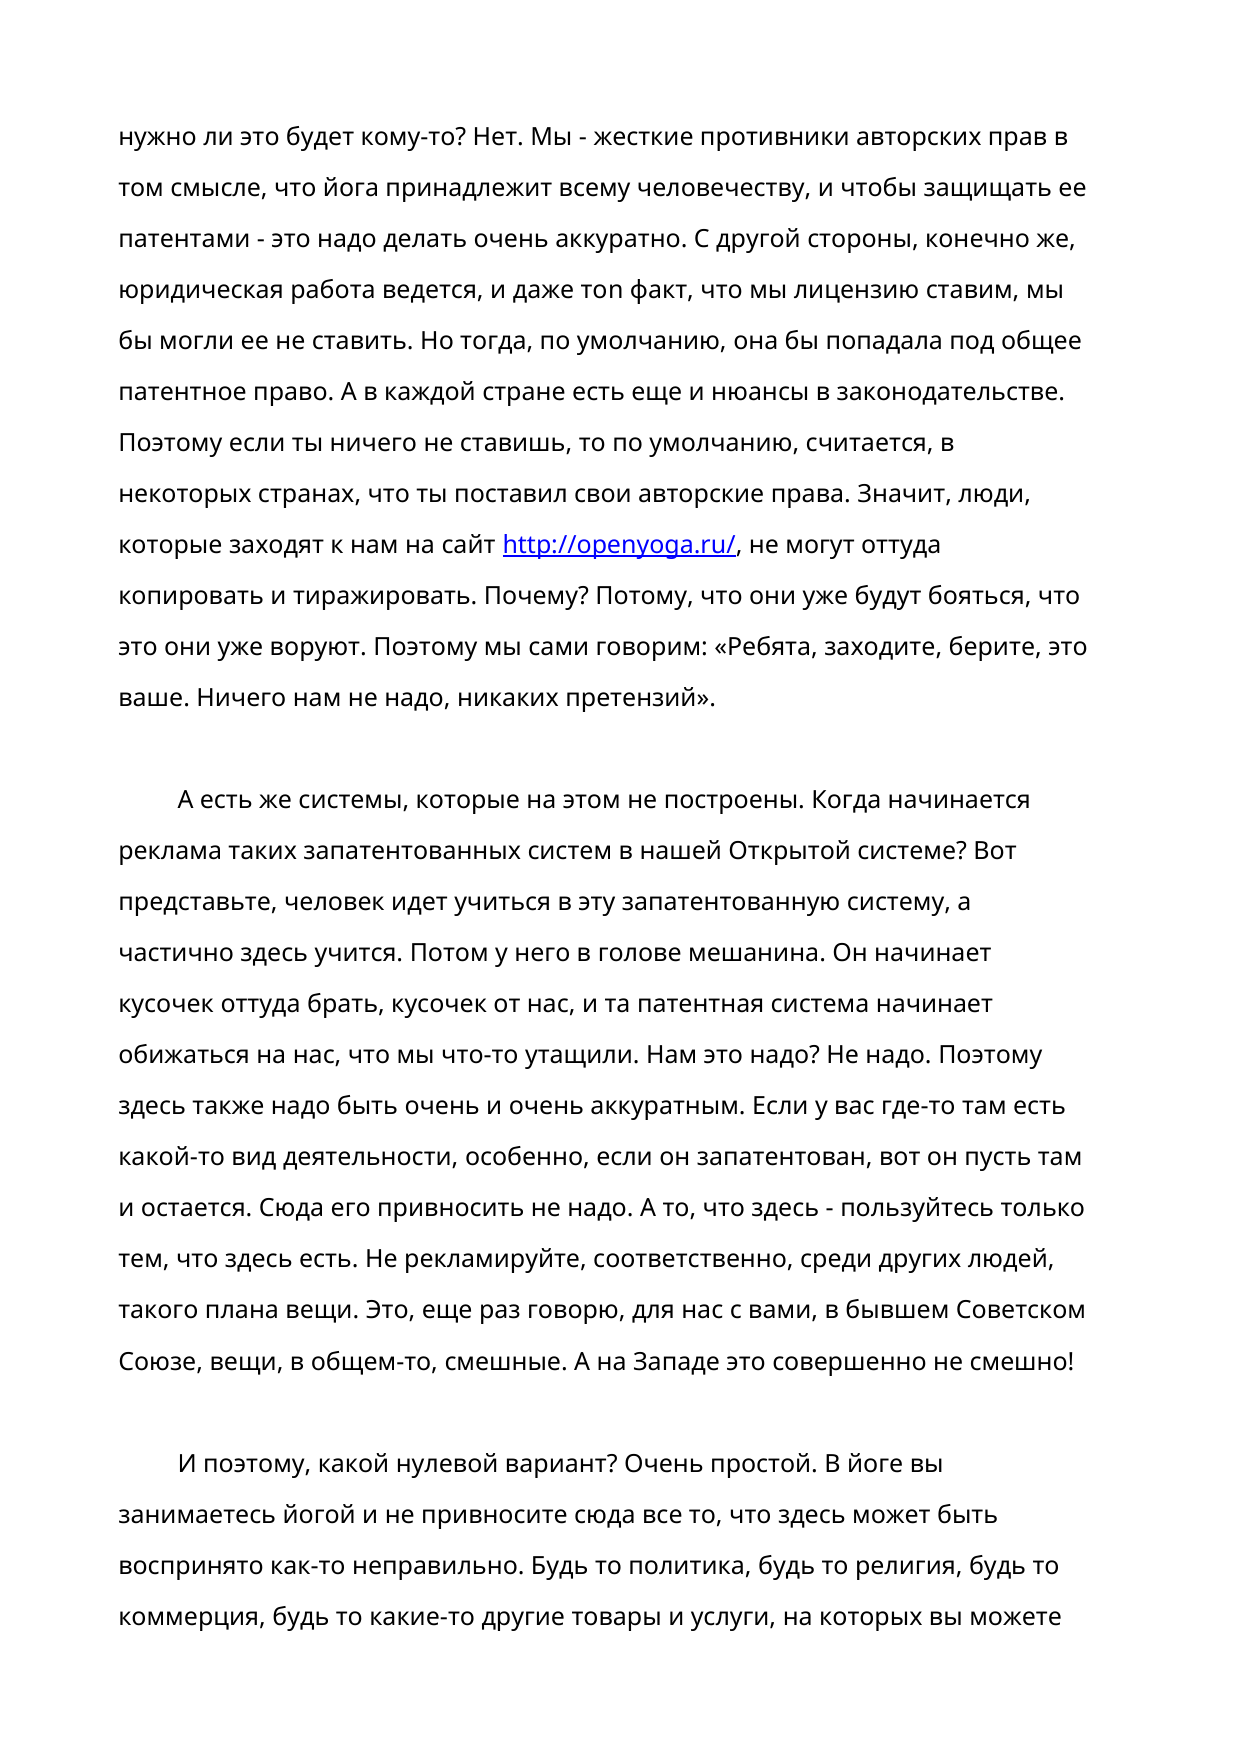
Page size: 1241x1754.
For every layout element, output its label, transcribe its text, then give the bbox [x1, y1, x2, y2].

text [118, 118, 1092, 714]
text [118, 1445, 1092, 1632]
text А есть же системы, которые на этом не построены. Когда начинается реклама таких запатентованных систем в нашей Открытой системе? Вот представьте, человек идет учиться в эту запатентованную систему, а частично здесь учится. Потом у него в голове мешанина. Он начинает кусочек оттуда брать, кусочек от нас, и та патентная система начинает обижаться на нас, что мы что-то утащили. Нам это надо? Не надо. Поэтому здесь также надо быть очень и очень аккуратным. Если у вас где-то там есть какой-то вид деятельности, особенно, если он запатентован, вот он пусть там и остается. Сюда его привносить не надо. А то, что здесь - пользуйтесь только тем, что здесь есть. Не рекламируйте, соответственно, среди других людей, такого плана вещи. Это, еще раз говорю, для нас с вами, в бывшем Советском Союзе, вещи, в общем-то, смешные. А на Западе это совершенно не смешно! [118, 782, 1092, 1377]
